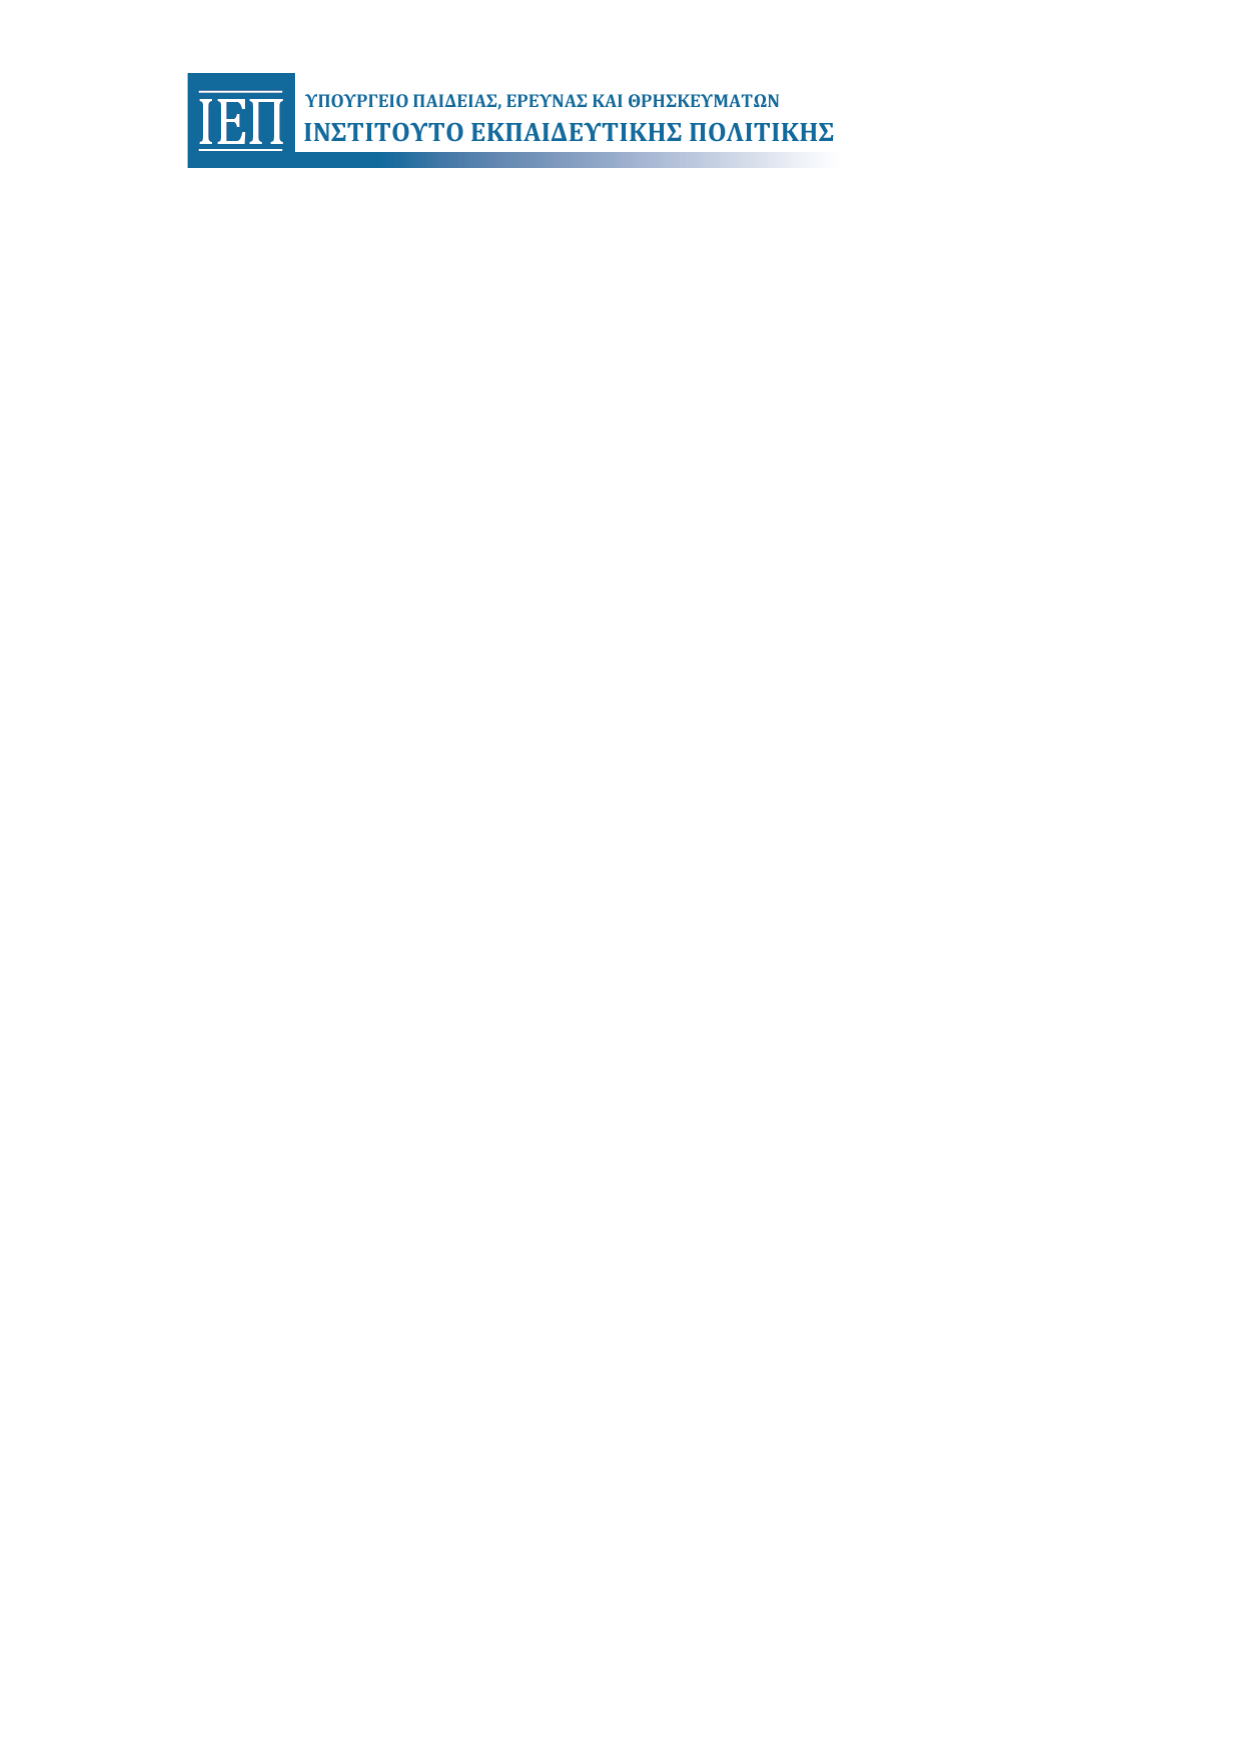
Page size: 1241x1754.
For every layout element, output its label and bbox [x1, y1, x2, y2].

picture [187, 73, 869, 168]
